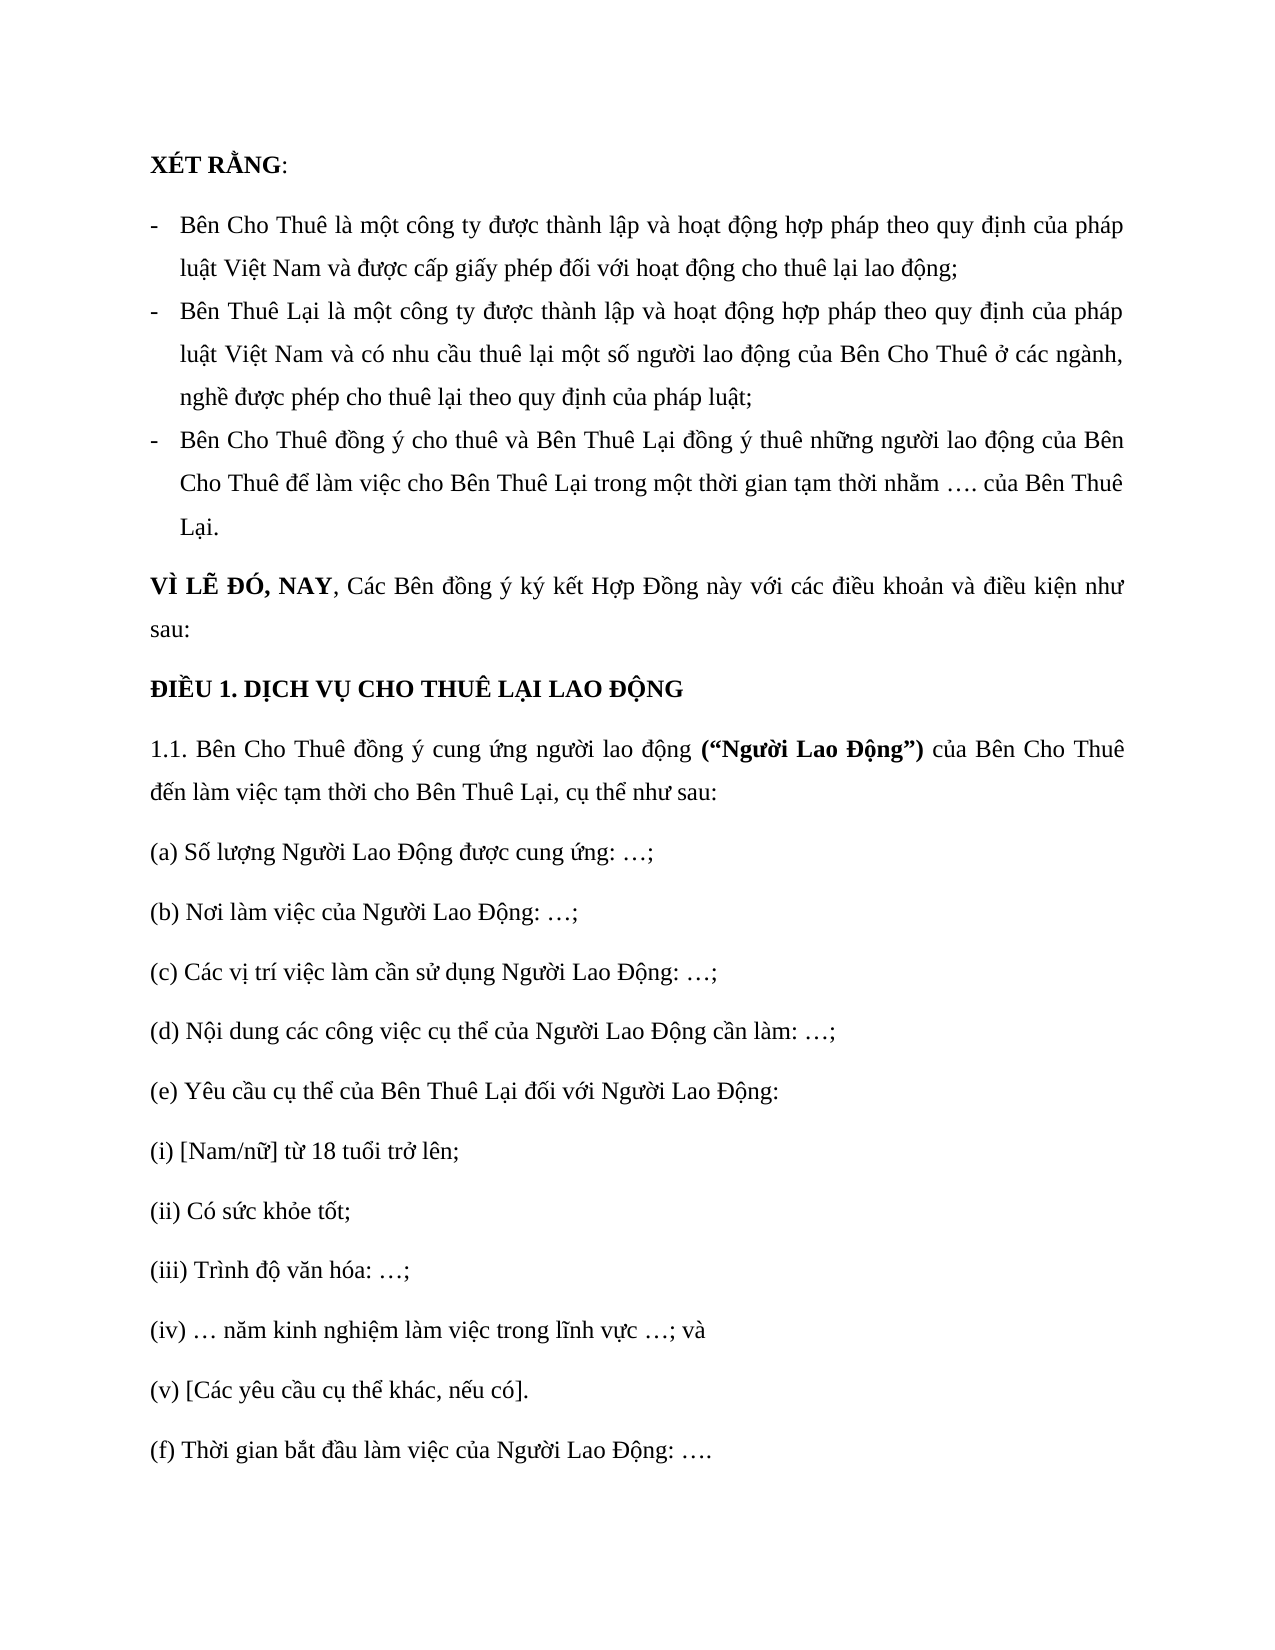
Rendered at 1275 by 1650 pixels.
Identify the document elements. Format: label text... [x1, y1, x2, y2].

text (b) Nơi làm việc của Người Lao Động: …; [150, 897, 1125, 926]
text (c) Các vị trí việc làm cần sử dụng Người Lao Động: …; [150, 957, 1125, 985]
text (a) Số lượng Người Lao Động được cung ứng: …; [150, 837, 1125, 866]
text (f) Thời gian bắt đầu làm việc của Người Lao Động: …. [150, 1435, 1125, 1464]
text (iv) … năm kinh nghiệm làm việc trong lĩnh vực …; và [150, 1315, 1125, 1344]
text (e) Yêu cầu cụ thể của Bên Thuê Lại đối với Người Lao Động: [150, 1076, 1125, 1105]
text XÉT RẰNG: [150, 150, 1125, 179]
text (iii) Trình độ văn hóa: …; [150, 1256, 1125, 1284]
text (i) [Nam/nữ] từ 18 tuổi trở lên; [150, 1136, 1125, 1165]
text (v) [Các yêu cầu cụ thể khác, nếu có]. [150, 1375, 1125, 1404]
list Bên Thuê Lại là một công ty được thành lập và hoạt động hợp pháp theo quy định của pháp luật Việt Nam và có nhu cầu thuê lại một số người lao động của Bên Cho Thuê ở các ngành, nghề được phép cho thuê lại theo quy định của pháp luật; [150, 296, 1125, 411]
text (d) Nội dung các công việc cụ thể của Người Lao Động cần làm: …; [150, 1016, 1125, 1045]
text (ii) Có sức khỏe tốt; [150, 1196, 1125, 1224]
text VÌ LẼ ĐÓ, NAY, Các Bên đồng ý ký kết Hợp Đồng này với các điều khoản và điều kiện như sau: [150, 571, 1125, 643]
text ĐIỀU 1. DỊCH VỤ CHO THUÊ LẠI LAO ĐỘNG [150, 674, 1125, 703]
text 1.1. Bên Cho Thuê đồng ý cung ứng người lao động (“Người Lao Động”) của Bên Cho Thuê đến làm việc tạm thời cho Bên Thuê Lại, cụ thể như sau: [150, 734, 1125, 806]
list Bên Cho Thuê đồng ý cho thuê và Bên Thuê Lại đồng ý thuê những người lao động của Bên Cho Thuê để làm việc cho Bên Thuê Lại trong một thời gian tạm thời nhằm …. của Bên Thuê Lại. [150, 425, 1125, 540]
list Bên Cho Thuê là một công ty được thành lập và hoạt động hợp pháp theo quy định của pháp luật Việt Nam và được cấp giấy phép đối với hoạt động cho thuê lại lao động; [150, 210, 1125, 282]
